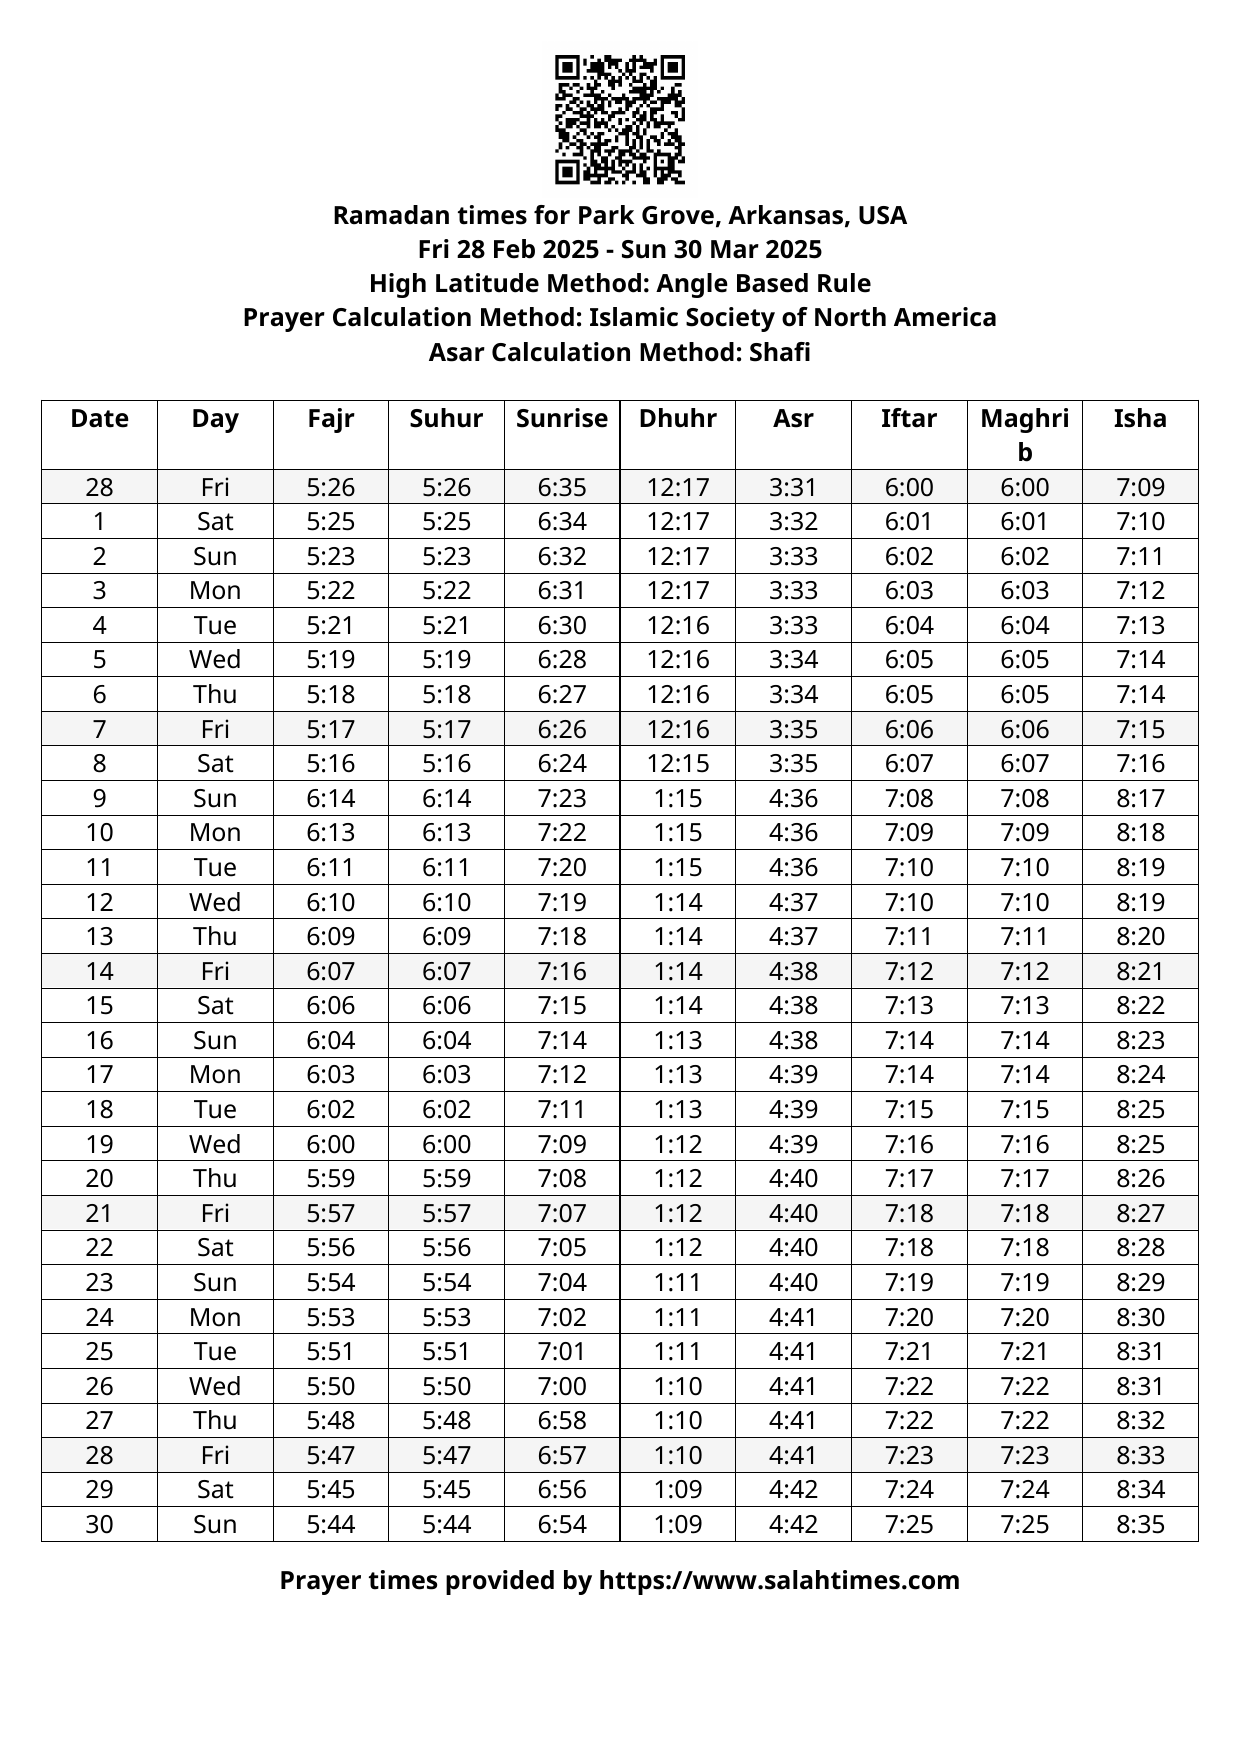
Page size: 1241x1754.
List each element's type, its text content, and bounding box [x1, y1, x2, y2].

table_cell 8:17 [1083, 781, 1198, 814]
table_cell 8:31 [1083, 1334, 1198, 1368]
table_cell 12 [42, 885, 157, 918]
table_cell 7:10 [852, 850, 967, 884]
table_cell 8:19 [1083, 850, 1198, 884]
table_cell 6:14 [274, 781, 388, 814]
table_cell 6 [42, 677, 157, 711]
table_cell 23 [42, 1265, 157, 1299]
table_cell 7:16 [852, 1127, 967, 1160]
table_cell 12:16 [621, 608, 735, 642]
table_cell 7:14 [968, 1023, 1082, 1057]
table_cell 5:54 [274, 1265, 388, 1299]
table_cell 18 [42, 1092, 157, 1126]
table_cell 6:13 [274, 816, 388, 849]
table_cell 4:41 [736, 1438, 851, 1472]
table_cell 7:19 [505, 885, 619, 918]
table_cell 14 [42, 954, 157, 987]
table_cell 5:26 [274, 470, 388, 503]
table_cell 7:09 [852, 816, 967, 849]
table_cell 1:12 [621, 1127, 735, 1160]
table_cell Fri [158, 1196, 273, 1229]
table_cell 5:16 [274, 746, 388, 780]
table_cell 1:13 [621, 1058, 735, 1091]
table_cell 5:45 [274, 1473, 388, 1506]
table_cell 6:01 [968, 504, 1082, 538]
text Fri 28 Feb 2025 - Sun 30 Mar 2025 [42, 232, 1198, 266]
table_cell 7:09 [505, 1127, 619, 1160]
table_cell 8:31 [1083, 1369, 1198, 1402]
table_cell 6:10 [389, 885, 504, 918]
table_cell 8:24 [1083, 1058, 1198, 1091]
table_cell 7:15 [852, 1092, 967, 1126]
table_cell 6:07 [852, 746, 967, 780]
table_cell 6:54 [505, 1507, 619, 1541]
table_cell Tue [158, 608, 273, 642]
table_cell 5:48 [274, 1404, 388, 1437]
table_cell 8:30 [1083, 1300, 1198, 1333]
table_cell 25 [42, 1334, 157, 1368]
table_cell 8:32 [1083, 1404, 1198, 1437]
table_cell 7:11 [1083, 539, 1198, 572]
table_cell 7:10 [1083, 504, 1198, 538]
table_header Fajr [274, 401, 388, 469]
table_cell 5:50 [274, 1369, 388, 1402]
table_cell 6:31 [505, 574, 619, 607]
table_cell 4:40 [736, 1196, 851, 1229]
table_cell 6:06 [852, 712, 967, 745]
table_cell 2 [42, 539, 157, 572]
table_cell 6:27 [505, 677, 619, 711]
table_cell 7:18 [852, 1231, 967, 1264]
table_cell 3:33 [736, 608, 851, 642]
table_cell 7:14 [1083, 643, 1198, 676]
table_cell Thu [158, 1404, 273, 1437]
table_cell 5:25 [274, 504, 388, 538]
table_cell 7:14 [852, 1023, 967, 1057]
table_cell 5:22 [389, 574, 504, 607]
table_cell 6:09 [389, 919, 504, 953]
table_cell 1 [42, 504, 157, 538]
table_cell 7:08 [968, 781, 1082, 814]
table_cell 15 [42, 989, 157, 1022]
table_cell 5:19 [389, 643, 504, 676]
table_cell 7:20 [505, 850, 619, 884]
table_cell 12:17 [621, 539, 735, 572]
table_cell 6:00 [852, 470, 967, 503]
table_cell 8:25 [1083, 1092, 1198, 1126]
table_cell 6:10 [274, 885, 388, 918]
table_cell Sat [158, 746, 273, 780]
table_cell Sun [158, 1265, 273, 1299]
table_cell 5:21 [274, 608, 388, 642]
table_cell 7:18 [968, 1196, 1082, 1229]
table_cell 6:06 [389, 989, 504, 1022]
text Prayer Calculation Method: Islamic Society of North America [42, 300, 1198, 334]
table_cell 8:34 [1083, 1473, 1198, 1506]
table_cell 3:31 [736, 470, 851, 503]
table_cell Fri [158, 1438, 273, 1472]
table_cell 5:23 [389, 539, 504, 572]
table_cell 6:28 [505, 643, 619, 676]
table_cell 12:17 [621, 574, 735, 607]
table_cell 8:35 [1083, 1507, 1198, 1541]
table_cell 8:28 [1083, 1231, 1198, 1264]
table_cell 5:44 [274, 1507, 388, 1541]
table_cell 7:21 [852, 1334, 967, 1368]
table_cell 5:26 [389, 470, 504, 503]
table_cell 4:40 [736, 1231, 851, 1264]
table_cell 4:41 [736, 1404, 851, 1437]
table_cell 7:14 [852, 1058, 967, 1091]
table_cell 8:26 [1083, 1161, 1198, 1195]
table_cell 6:00 [968, 470, 1082, 503]
table_cell 4:36 [736, 816, 851, 849]
table_cell 8:29 [1083, 1265, 1198, 1299]
table_cell 8:33 [1083, 1438, 1198, 1472]
table_cell 5:48 [389, 1404, 504, 1437]
table_cell 3 [42, 574, 157, 607]
text Prayer times provided by https://www.salahtimes.com [42, 1563, 1198, 1597]
table_cell 1:13 [621, 1023, 735, 1057]
table_cell Sun [158, 539, 273, 572]
table_cell 7:17 [968, 1161, 1082, 1195]
table_cell Thu [158, 1161, 273, 1195]
table_cell 5:47 [274, 1438, 388, 1472]
table_cell 1:15 [621, 850, 735, 884]
table_cell Sun [158, 1023, 273, 1057]
table_cell 27 [42, 1404, 157, 1437]
table_cell 6:24 [505, 746, 619, 780]
table_cell 7:10 [968, 885, 1082, 918]
table_cell 4:38 [736, 989, 851, 1022]
table_cell 7:09 [968, 816, 1082, 849]
table_cell 28 [42, 470, 157, 503]
table_cell 6:02 [968, 539, 1082, 572]
table_cell 6:05 [852, 643, 967, 676]
table_cell 6:05 [852, 677, 967, 711]
table_cell 8:23 [1083, 1023, 1198, 1057]
table_cell 7:08 [852, 781, 967, 814]
table_cell 4:41 [736, 1300, 851, 1333]
table_cell Mon [158, 574, 273, 607]
table_cell 7:16 [505, 954, 619, 987]
table_cell 7:02 [505, 1300, 619, 1333]
table_cell 24 [42, 1300, 157, 1333]
text Ramadan times for Park Grove, Arkansas, USA [42, 198, 1198, 232]
table_cell 7:19 [852, 1265, 967, 1299]
table_cell 6:14 [389, 781, 504, 814]
table_cell 7:25 [852, 1507, 967, 1541]
table_cell 4:38 [736, 954, 851, 987]
table_cell 7:13 [968, 989, 1082, 1022]
table_cell 5:53 [389, 1300, 504, 1333]
table_cell 12:17 [621, 470, 735, 503]
text High Latitude Method: Angle Based Rule [42, 266, 1198, 300]
table_cell 3:34 [736, 677, 851, 711]
table_cell Mon [158, 816, 273, 849]
table_cell 6:05 [968, 677, 1082, 711]
table_cell Sat [158, 504, 273, 538]
table_header Iftar [852, 401, 967, 469]
table_header Day [158, 401, 273, 469]
table_cell 17 [42, 1058, 157, 1091]
table_cell Sun [158, 1507, 273, 1541]
table_cell 11 [42, 850, 157, 884]
table_cell 5:51 [274, 1334, 388, 1368]
table_header Maghrib [968, 401, 1082, 469]
table_cell 7:20 [852, 1300, 967, 1333]
table_cell 5:54 [389, 1265, 504, 1299]
table_cell 6:34 [505, 504, 619, 538]
table_cell 5:56 [274, 1231, 388, 1264]
table_cell 19 [42, 1127, 157, 1160]
table_cell Sat [158, 1473, 273, 1506]
table_cell 7:01 [505, 1334, 619, 1368]
table_cell Wed [158, 1127, 273, 1160]
table_cell 4:41 [736, 1334, 851, 1368]
table_cell 1:14 [621, 954, 735, 987]
table_cell 5:50 [389, 1369, 504, 1402]
table_cell 8:19 [1083, 885, 1198, 918]
table_cell 7:16 [1083, 746, 1198, 780]
table_cell 5:59 [274, 1161, 388, 1195]
table_cell 7:24 [968, 1473, 1082, 1506]
table_cell 1:15 [621, 816, 735, 849]
table_cell 12:15 [621, 746, 735, 780]
table_cell 7:18 [968, 1231, 1082, 1264]
table_cell 7:22 [968, 1404, 1082, 1437]
table_cell 5:57 [389, 1196, 504, 1229]
table_cell 7:10 [852, 885, 967, 918]
table_cell 6:02 [389, 1092, 504, 1126]
table_cell 4:36 [736, 850, 851, 884]
table_cell 7:07 [505, 1196, 619, 1229]
table_cell 6:04 [274, 1023, 388, 1057]
table_cell 3:34 [736, 643, 851, 676]
table_cell 6:35 [505, 470, 619, 503]
table_cell 7:11 [505, 1092, 619, 1126]
table_cell 7:15 [1083, 712, 1198, 745]
table_cell 7:11 [968, 919, 1082, 953]
table_cell 7:08 [505, 1161, 619, 1195]
table_cell 8:22 [1083, 989, 1198, 1022]
table_cell Mon [158, 1300, 273, 1333]
table_cell 28 [42, 1438, 157, 1472]
table_cell 4:39 [736, 1058, 851, 1091]
table_cell 6:09 [274, 919, 388, 953]
table_cell 1:12 [621, 1161, 735, 1195]
table_cell 1:14 [621, 919, 735, 953]
table_cell 1:15 [621, 781, 735, 814]
table_cell 6:58 [505, 1404, 619, 1437]
table_cell 4:40 [736, 1265, 851, 1299]
table_cell 6:56 [505, 1473, 619, 1506]
table_cell 6:04 [852, 608, 967, 642]
table_cell 7:12 [505, 1058, 619, 1091]
table_cell 30 [42, 1507, 157, 1541]
table_cell 7:19 [968, 1265, 1082, 1299]
table_cell 16 [42, 1023, 157, 1057]
table_cell 6:03 [389, 1058, 504, 1091]
table_cell 7:17 [852, 1161, 967, 1195]
table_cell 6:32 [505, 539, 619, 572]
table_cell 4:39 [736, 1127, 851, 1160]
table_cell 6:07 [968, 746, 1082, 780]
table_cell Sat [158, 989, 273, 1022]
table_cell 5:16 [389, 746, 504, 780]
table_cell 7:11 [852, 919, 967, 953]
table_cell 8:20 [1083, 919, 1198, 953]
table_cell 1:11 [621, 1300, 735, 1333]
table_cell 7:22 [505, 816, 619, 849]
table_cell 4 [42, 608, 157, 642]
table_cell 7:12 [1083, 574, 1198, 607]
table_cell 6:06 [968, 712, 1082, 745]
table_cell Wed [158, 885, 273, 918]
table_cell 6:03 [274, 1058, 388, 1091]
table_cell 7:22 [852, 1369, 967, 1402]
table_cell 4:39 [736, 1092, 851, 1126]
table_cell 6:00 [274, 1127, 388, 1160]
table_cell 5:56 [389, 1231, 504, 1264]
table_cell 5:18 [274, 677, 388, 711]
table_cell 5:47 [389, 1438, 504, 1472]
table_cell 7:13 [1083, 608, 1198, 642]
table_header Suhur [389, 401, 504, 469]
table_cell 13 [42, 919, 157, 953]
table_cell 7 [42, 712, 157, 745]
table_cell 3:35 [736, 712, 851, 745]
table_cell Wed [158, 1369, 273, 1402]
table_cell 1:09 [621, 1507, 735, 1541]
table_cell Wed [158, 643, 273, 676]
table_cell 7:16 [968, 1127, 1082, 1160]
table_cell 4:42 [736, 1507, 851, 1541]
table_cell 1:14 [621, 989, 735, 1022]
table_cell 7:24 [852, 1473, 967, 1506]
text Asar Calculation Method: Shafi [42, 334, 1198, 368]
table_cell 8:21 [1083, 954, 1198, 987]
table_cell 5:17 [389, 712, 504, 745]
table_cell 3:33 [736, 539, 851, 572]
table_cell 5:53 [274, 1300, 388, 1333]
table_cell 4:37 [736, 885, 851, 918]
table_cell 6:03 [852, 574, 967, 607]
table_cell 5:19 [274, 643, 388, 676]
table_cell 7:18 [505, 919, 619, 953]
table_cell Sun [158, 781, 273, 814]
table_cell Fri [158, 470, 273, 503]
table_cell 1:14 [621, 885, 735, 918]
table_cell 1:13 [621, 1092, 735, 1126]
table_cell 7:04 [505, 1265, 619, 1299]
table_cell 7:23 [968, 1438, 1082, 1472]
table_cell 4:36 [736, 781, 851, 814]
table_cell 5:18 [389, 677, 504, 711]
table_cell 4:38 [736, 1023, 851, 1057]
table_cell 12:16 [621, 677, 735, 711]
table_cell 8:18 [1083, 816, 1198, 849]
table_cell 12:17 [621, 504, 735, 538]
table_cell 1:10 [621, 1404, 735, 1437]
table_cell 4:40 [736, 1161, 851, 1195]
table_cell 7:14 [505, 1023, 619, 1057]
table_cell 7:15 [505, 989, 619, 1022]
picture [542, 41, 699, 198]
table_cell 5:51 [389, 1334, 504, 1368]
table_header Sunrise [505, 401, 619, 469]
table_header Dhuhr [621, 401, 735, 469]
table_cell 7:13 [852, 989, 967, 1022]
table_cell 6:02 [274, 1092, 388, 1126]
table_cell Sat [158, 1231, 273, 1264]
table_cell 6:01 [852, 504, 967, 538]
table_cell 6:05 [968, 643, 1082, 676]
table_cell 7:22 [968, 1369, 1082, 1402]
table_cell 1:11 [621, 1265, 735, 1299]
table_cell 10 [42, 816, 157, 849]
table_cell 8:27 [1083, 1196, 1198, 1229]
table_cell 21 [42, 1196, 157, 1229]
table_cell 1:09 [621, 1473, 735, 1506]
table_cell 6:26 [505, 712, 619, 745]
table_cell 5:22 [274, 574, 388, 607]
table_cell 3:35 [736, 746, 851, 780]
table_cell 4:37 [736, 919, 851, 953]
table_cell 5:17 [274, 712, 388, 745]
table_cell 3:33 [736, 574, 851, 607]
table_cell 6:04 [389, 1023, 504, 1057]
table_cell 5 [42, 643, 157, 676]
table_cell 7:21 [968, 1334, 1082, 1368]
table_cell 7:22 [852, 1404, 967, 1437]
table_cell 7:00 [505, 1369, 619, 1402]
table_cell 6:00 [389, 1127, 504, 1160]
table_cell 5:57 [274, 1196, 388, 1229]
table_cell 7:14 [968, 1058, 1082, 1091]
table_cell Mon [158, 1058, 273, 1091]
table_cell 1:10 [621, 1438, 735, 1472]
table_cell 6:06 [274, 989, 388, 1022]
table_header Date [42, 401, 157, 469]
table_cell 5:45 [389, 1473, 504, 1506]
table_header Isha [1083, 401, 1198, 469]
table_cell 7:09 [1083, 470, 1198, 503]
table_cell 1:10 [621, 1369, 735, 1402]
table_cell 20 [42, 1161, 157, 1195]
table_cell 8:25 [1083, 1127, 1198, 1160]
table_cell 7:14 [1083, 677, 1198, 711]
table_cell 6:57 [505, 1438, 619, 1472]
table_cell 6:07 [389, 954, 504, 987]
table_cell 5:44 [389, 1507, 504, 1541]
table_cell Tue [158, 1334, 273, 1368]
table_cell Thu [158, 677, 273, 711]
table_cell 7:23 [852, 1438, 967, 1472]
table_cell 5:21 [389, 608, 504, 642]
table_cell Fri [158, 954, 273, 987]
table_cell 7:20 [968, 1300, 1082, 1333]
table_cell 6:02 [852, 539, 967, 572]
table_cell 7:10 [968, 850, 1082, 884]
table_cell 6:03 [968, 574, 1082, 607]
table_cell 5:23 [274, 539, 388, 572]
table_cell 7:15 [968, 1092, 1082, 1126]
table_cell 7:12 [852, 954, 967, 987]
table_cell 6:04 [968, 608, 1082, 642]
table_header Asr [736, 401, 851, 469]
table_cell 6:30 [505, 608, 619, 642]
table_cell 3:32 [736, 504, 851, 538]
table_cell Tue [158, 1092, 273, 1126]
table_cell 12:16 [621, 643, 735, 676]
table_cell Tue [158, 850, 273, 884]
table_cell 29 [42, 1473, 157, 1506]
table_cell 9 [42, 781, 157, 814]
table_cell 7:23 [505, 781, 619, 814]
table_cell 6:11 [389, 850, 504, 884]
table_cell 1:11 [621, 1334, 735, 1368]
table_cell 7:18 [852, 1196, 967, 1229]
table_cell 7:25 [968, 1507, 1082, 1541]
table_cell 6:13 [389, 816, 504, 849]
table_cell 1:12 [621, 1231, 735, 1264]
table_cell 22 [42, 1231, 157, 1264]
table_cell 8 [42, 746, 157, 780]
table_cell 12:16 [621, 712, 735, 745]
table_cell 7:05 [505, 1231, 619, 1264]
table_cell 5:59 [389, 1161, 504, 1195]
table_cell 7:12 [968, 954, 1082, 987]
table_cell Thu [158, 919, 273, 953]
table_cell 6:11 [274, 850, 388, 884]
table_cell 26 [42, 1369, 157, 1402]
table_cell 4:42 [736, 1473, 851, 1506]
table_cell 4:41 [736, 1369, 851, 1402]
table_cell 1:12 [621, 1196, 735, 1229]
table_cell 5:25 [389, 504, 504, 538]
table_cell Fri [158, 712, 273, 745]
table_cell 6:07 [274, 954, 388, 987]
